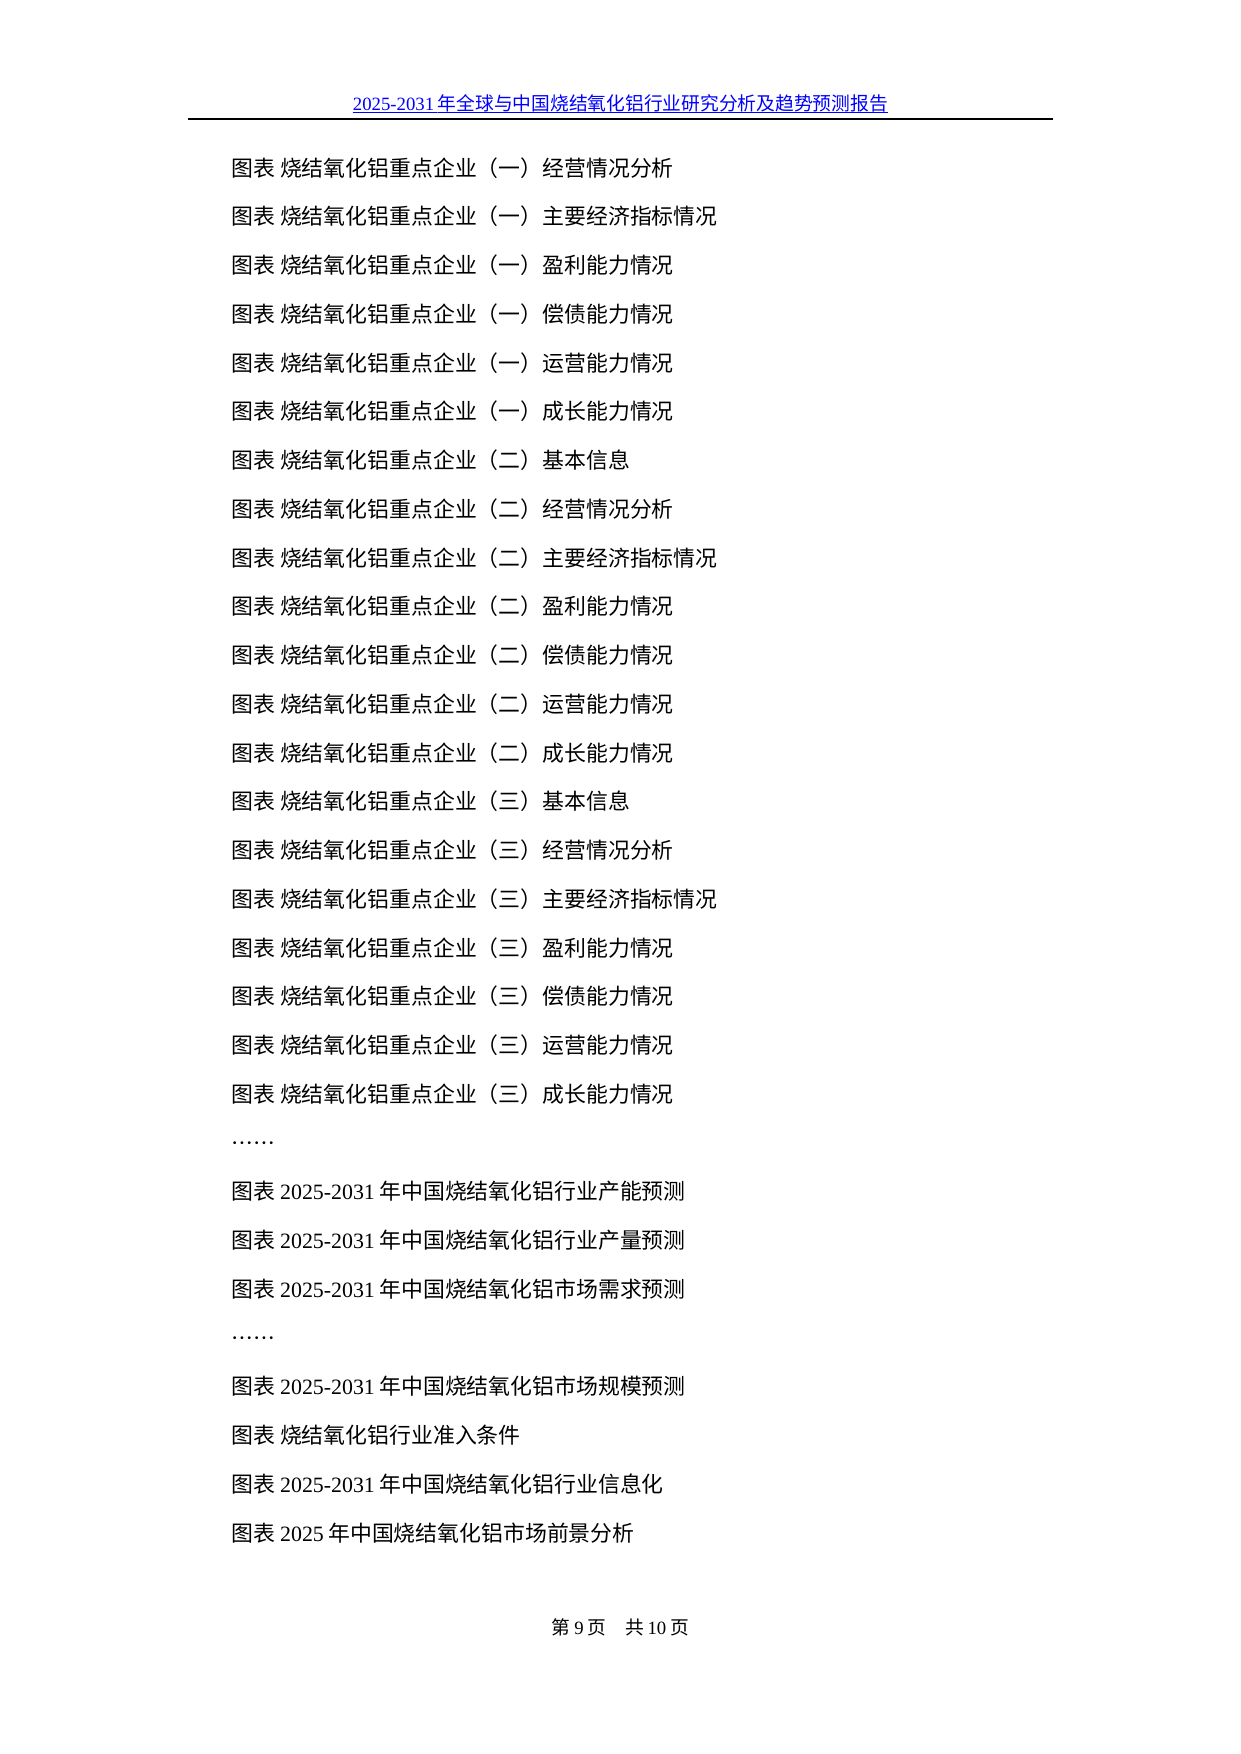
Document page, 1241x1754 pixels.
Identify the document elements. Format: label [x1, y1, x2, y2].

text [187, 150, 1053, 1548]
